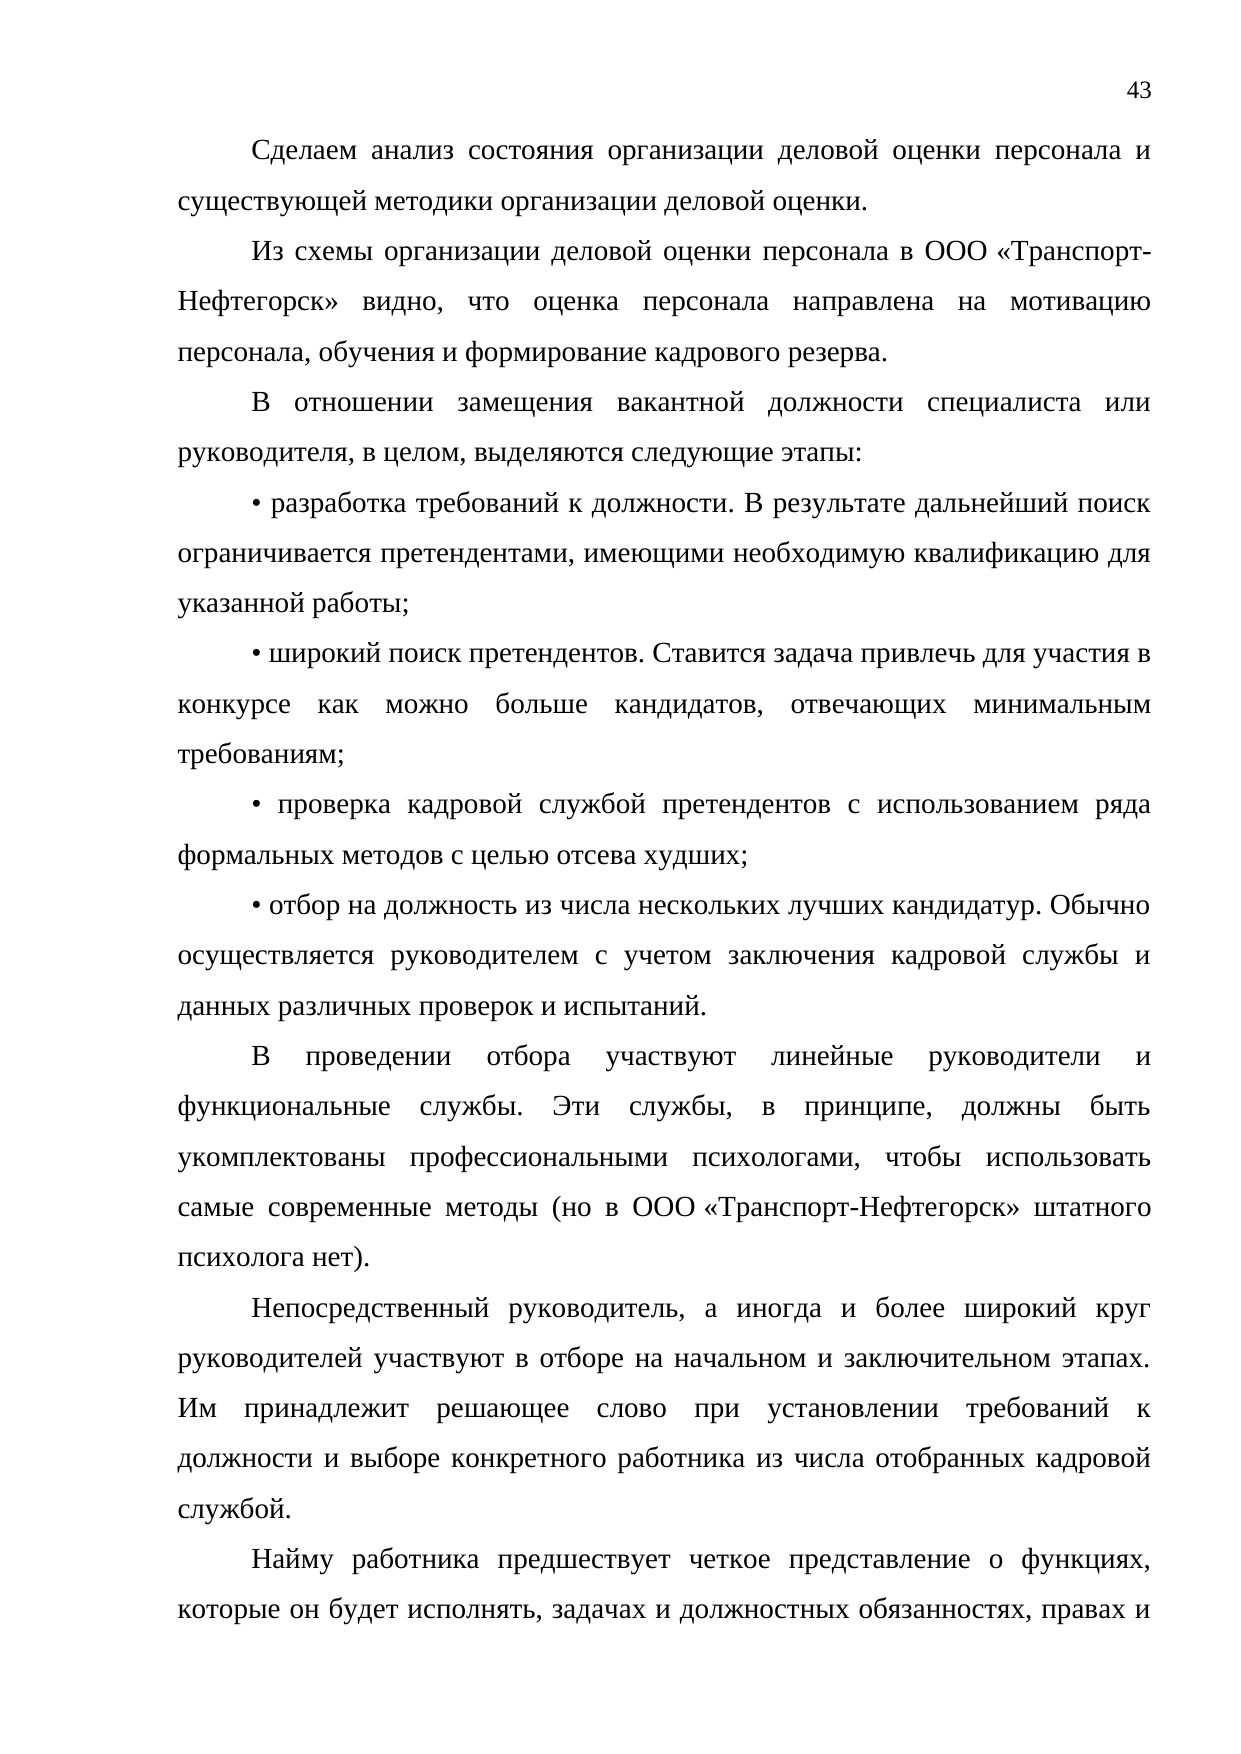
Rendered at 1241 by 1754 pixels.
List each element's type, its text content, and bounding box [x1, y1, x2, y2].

text • проверка кадровой службой претендентов с использованием ряда формальных методов с целью отсева худших; [177, 787, 1152, 870]
text • широкий поиск претендентов. Ставится задача привлечь для участия в конкурсе как можно больше кандидатов, отвечающих минимальным требованиям; [177, 636, 1152, 770]
text Непосредственный руководитель, а иногда и более широкий круг руководителей участвуют в отборе на начальном и заключительном этапах. Им принадлежит решающее слово при установлении требований к должности и выборе конкретного работника из числа отобранных кадровой службой. [177, 1290, 1152, 1524]
text • разработка требований к должности. В результате дальнейший поиск ограничивается претендентами, имеющими необходимую квалификацию для указанной работы; [177, 485, 1152, 619]
text В проведении отбора участвуют линейные руководители и функциональные службы. Эти службы, в принципе, должны быть укомплектованы профессиональными психологами, чтобы использовать самые современные методы (но в ООО «Транспорт-Нефтегорск» штатного психолога нет). [177, 1038, 1152, 1273]
text Сделаем анализ состояния организации деловой оценки персонала и существующей методики организации деловой оценки. [177, 132, 1152, 216]
text • отбор на должность из числа нескольких лучших кандидатур. Обычно осуществляется руководителем с учетом заключения кадровой службы и данных различных проверок и испытаний. [177, 887, 1152, 1021]
text Из схемы организации деловой оценки персонала в ООО «Транспорт-Нефтегорск» видно, что оценка персонала направлена на мотивацию персонала, обучения и формирование кадрового резерва. [177, 233, 1152, 367]
text В отношении замещения вакантной должности специалиста или руководителя, в целом, выделяются следующие этапы: [177, 384, 1152, 468]
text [177, 1541, 1152, 1625]
